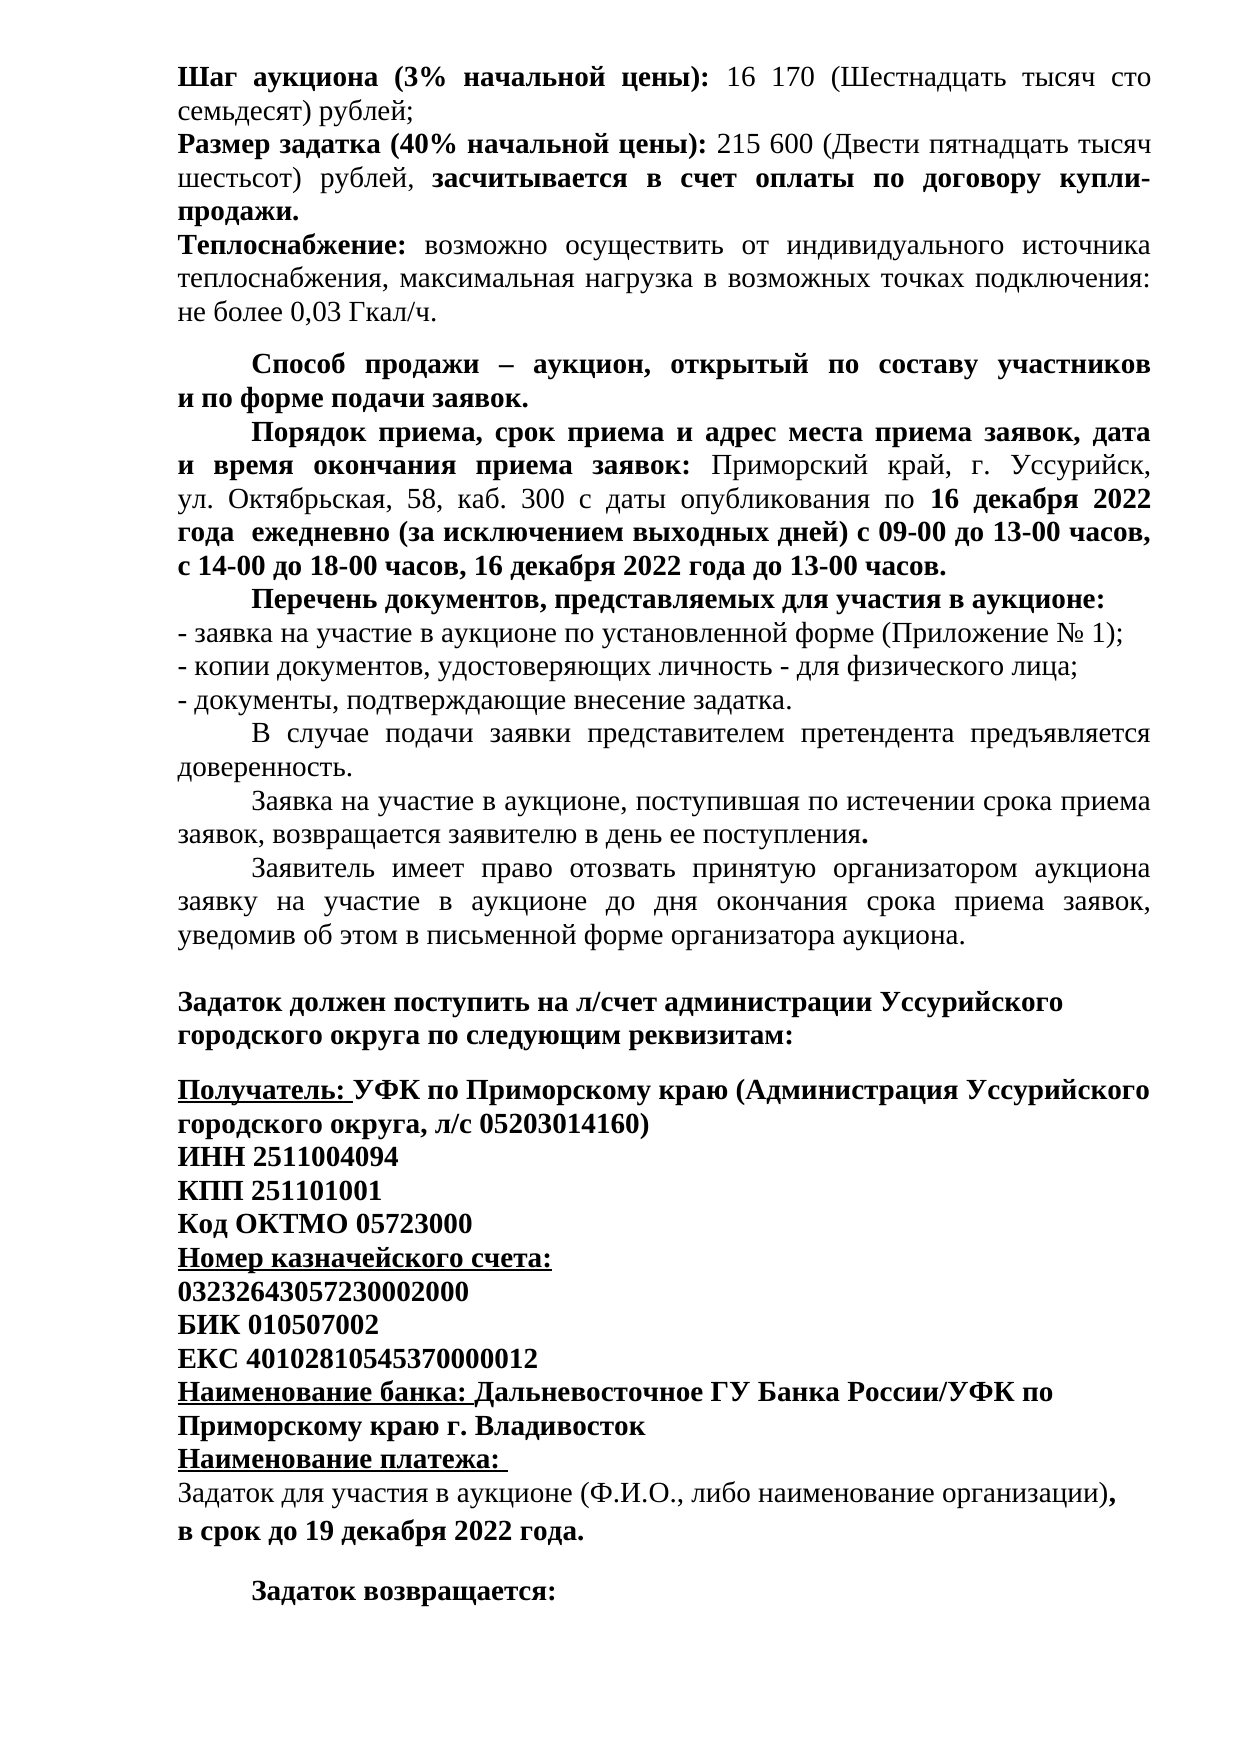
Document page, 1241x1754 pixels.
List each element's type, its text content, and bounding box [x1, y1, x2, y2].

text Перечень документов, представляемых для участия в аукционе: [177, 581, 1152, 615]
text ЕКС 40102810545370000012 [177, 1341, 1152, 1374]
text Заявитель имеет право отозвать принятую организатором аукциона заявку на участие в аукционе до дня окончания срока приема заявок, уведомив об этом в письменной форме организатора аукциона. [177, 850, 1152, 950]
text Порядок приема, срок приема и адрес места приема заявок, дата и время окончания приема заявок: Приморский край, г. Уссурийск, ул. Октябрьская, 58, каб. 300 с даты опубликования по 16 декабря 2022 года ежедневно (за исключением выходных дней) с 09-00 до 13-00 часов, с 14-00 до 18-00 часов, 16 декабря 2022 года до 13-00 часов. [177, 414, 1152, 581]
text Код ОКТМО 05723000 [177, 1207, 1152, 1240]
text Номер казначейского счета: [177, 1240, 1152, 1274]
text 03232643057230002000 [177, 1274, 1152, 1307]
text Теплоснабжение: возможно осуществить от индивидуального источника теплоснабжения, максимальная нагрузка в возможных точках подключения: не более 0,03 Гкал/ч. [177, 227, 1152, 327]
text - заявка на участие в аукционе по установленной форме (Приложение № 1); [177, 615, 1152, 648]
text БИК 010507002 [177, 1307, 1152, 1341]
text Задаток должен поступить на л/счет администрации Уссурийского городского округа по следующим реквизитам: [177, 984, 1152, 1051]
text В случае подачи заявки представителем претендента предъявляется доверенность. [177, 716, 1152, 783]
text Шаг аукциона (3% начальной цены): 16 170 (Шестнадцать тысяч сто семьдесят) рублей; [177, 59, 1152, 126]
text Способ продажи – аукцион, открытый по составу участников и по форме подачи заявок. [177, 347, 1152, 414]
text Наименование платежа: [177, 1441, 1152, 1475]
text КПП 251101001 [177, 1173, 1152, 1207]
text Задаток возвращается: [177, 1573, 1152, 1606]
text Наименование банка: Дальневосточное ГУ Банка России/УФК по Приморскому краю г. Владивосток [177, 1374, 1152, 1441]
text ИНН 2511004094 [177, 1139, 1152, 1173]
text Размер задатка (40% начальной цены): 215 600 (Двести пятнадцать тысяч шестьсот) рублей, засчитывается в счет оплаты по договору купли-продажи. [177, 126, 1152, 227]
text Заявка на участие в аукционе, поступившая по истечении срока приема заявок, возвращается заявителю в день ее поступления. [177, 783, 1152, 850]
text - документы, подтверждающие внесение задатка. [177, 682, 1152, 716]
text Задаток для участия в аукционе (Ф.И.О., либо наименование организации), в срок до 19 декабря 2022 года. [177, 1475, 1152, 1547]
text Получатель: УФК по Приморскому краю (Администрация Уссурийского городского округа, л/с 05203014160) [177, 1072, 1152, 1139]
text - копии документов, удостоверяющих личность - для физического лица; [177, 648, 1152, 682]
